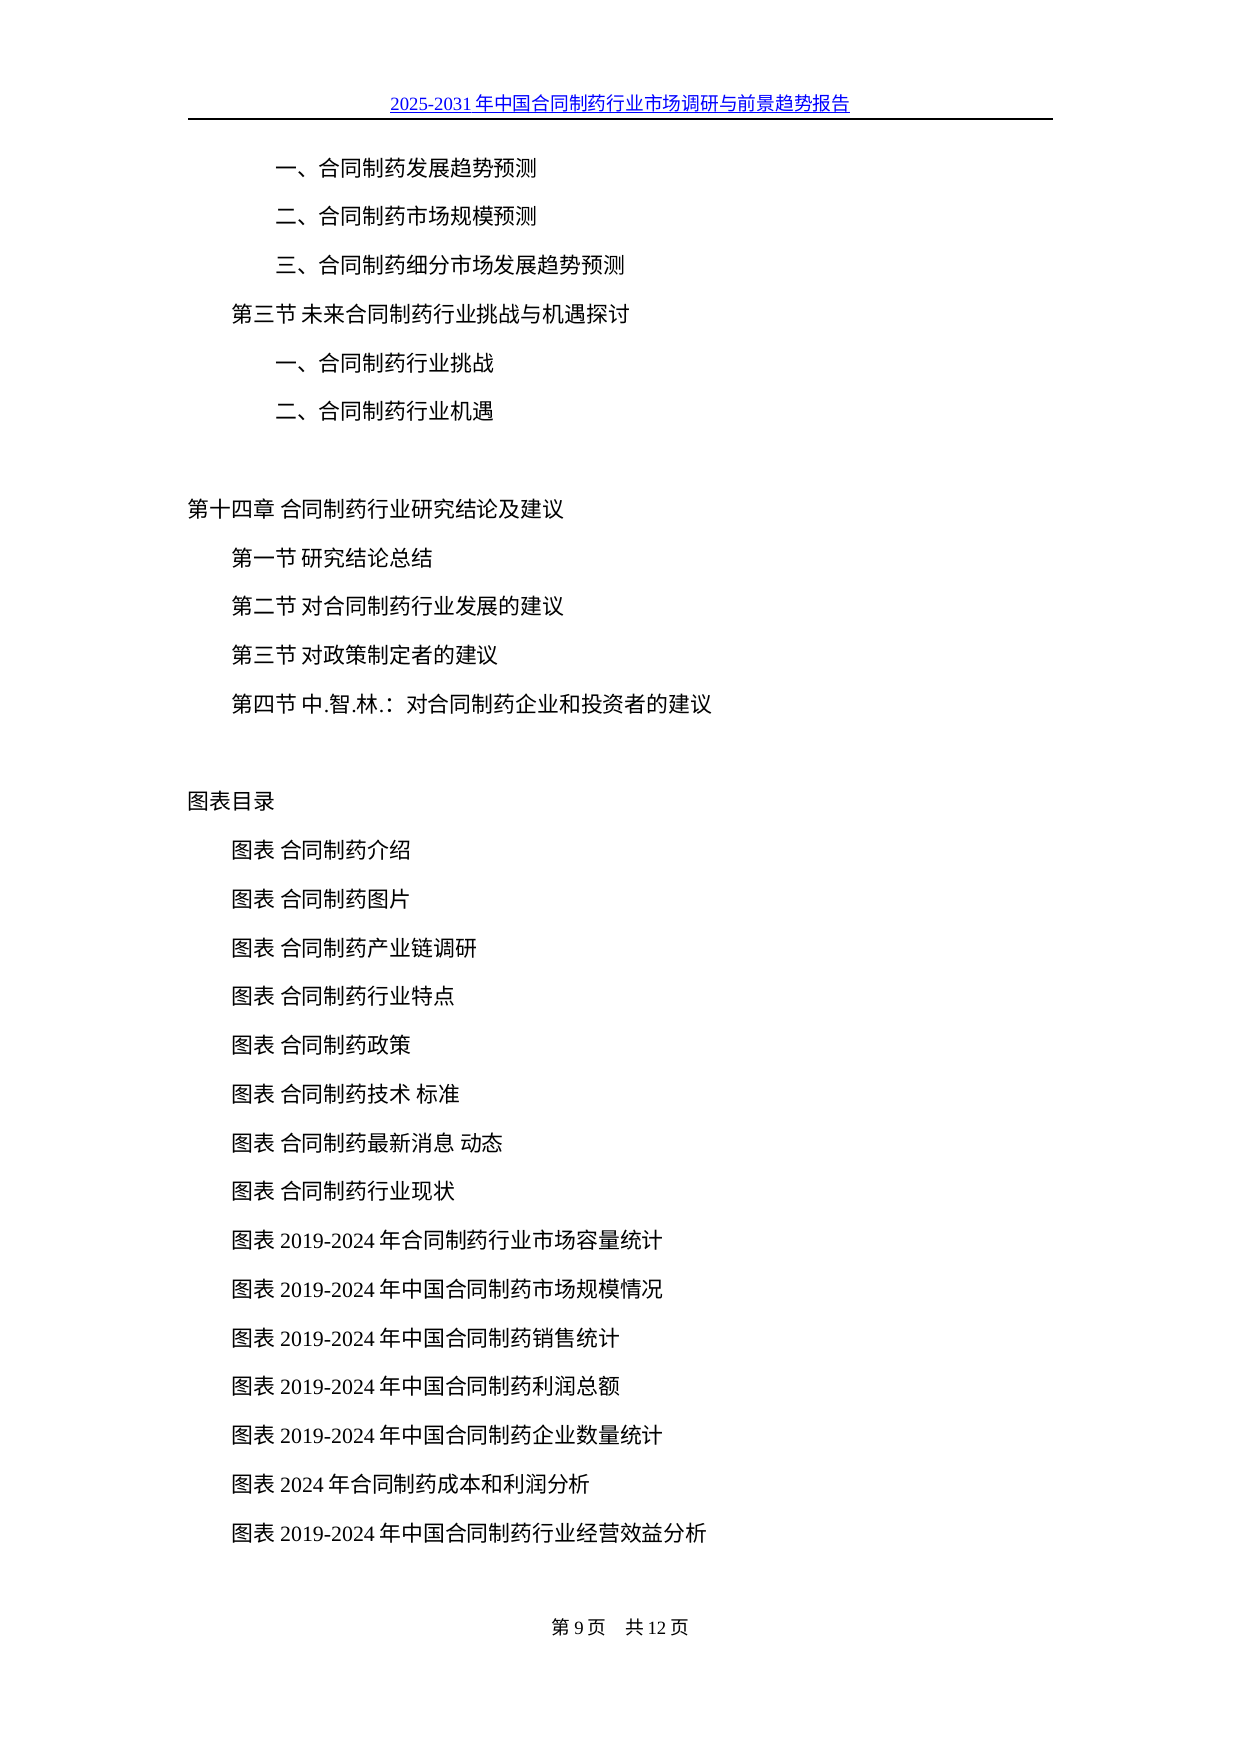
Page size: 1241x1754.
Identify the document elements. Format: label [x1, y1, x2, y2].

text [187, 150, 1053, 1548]
